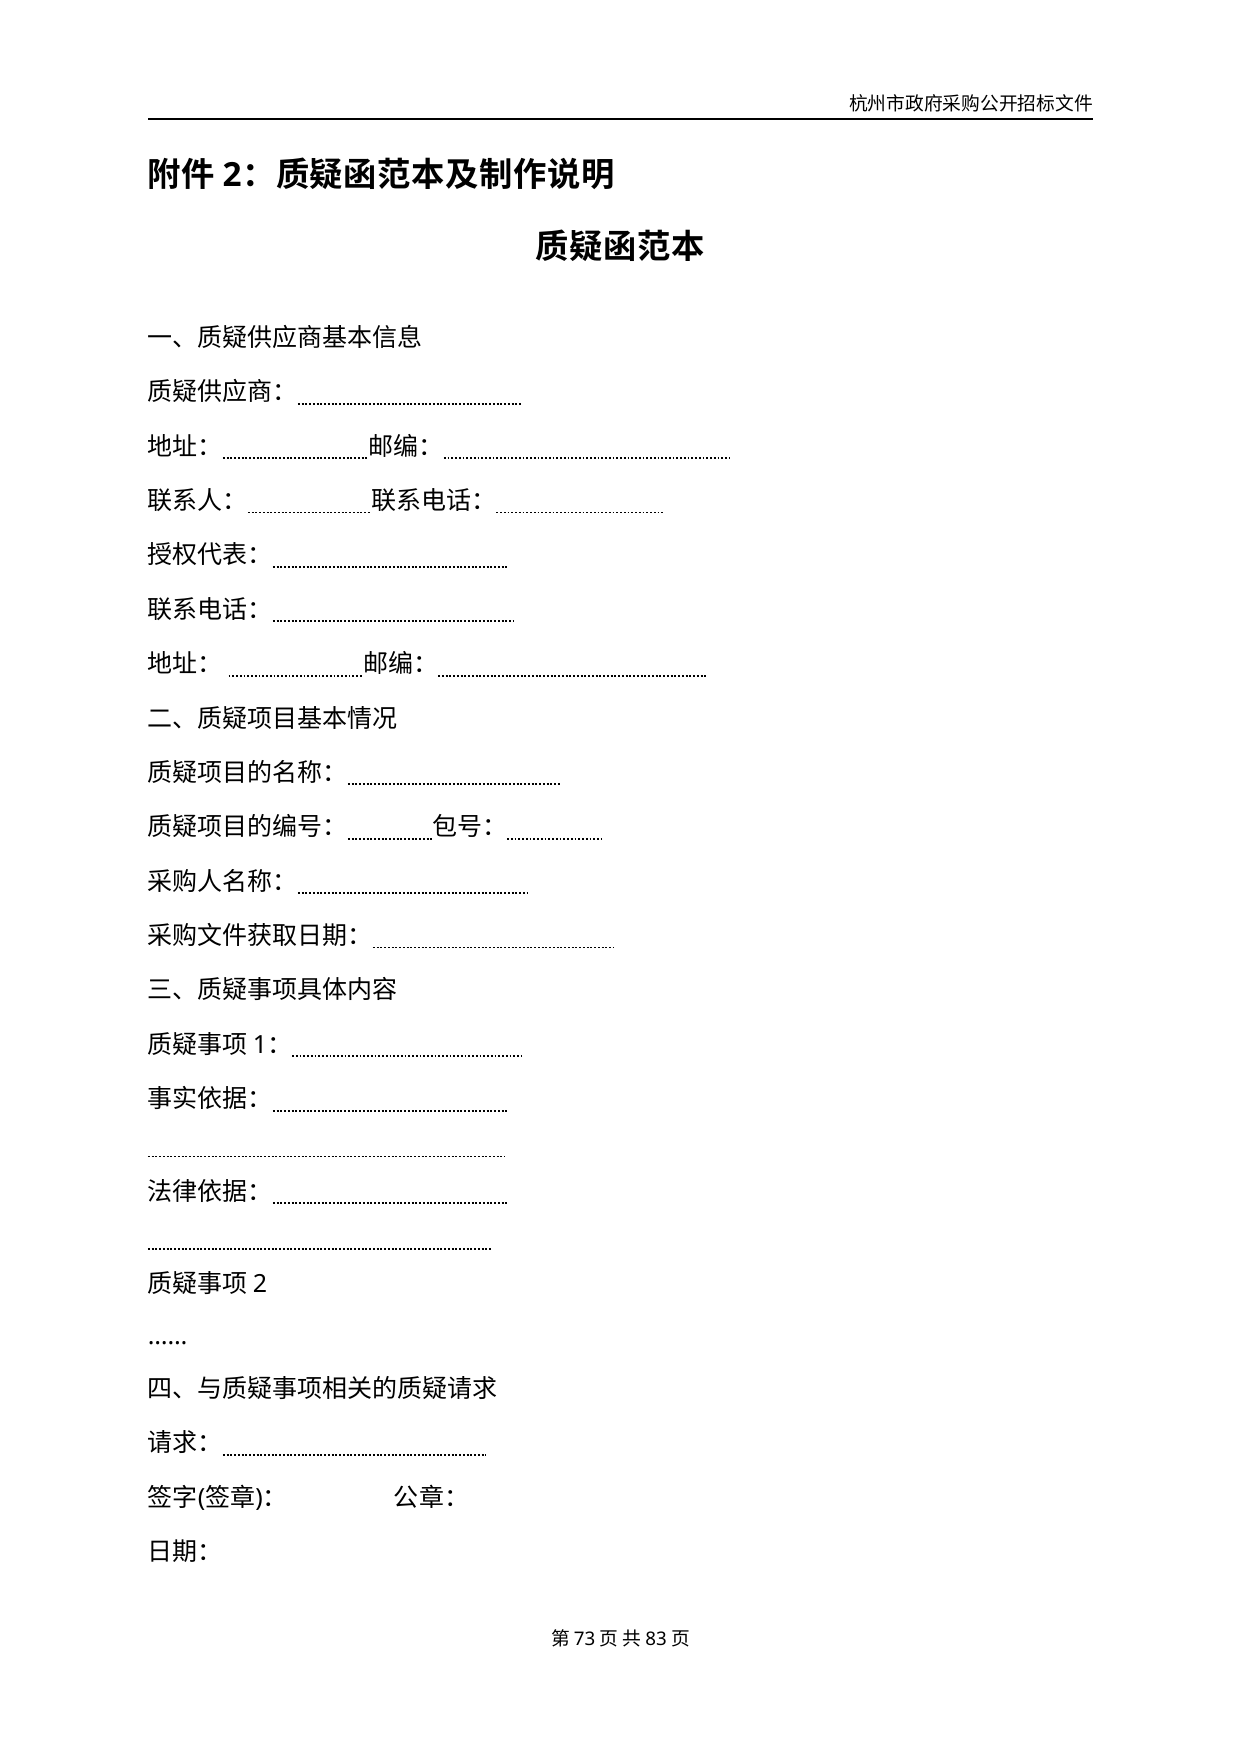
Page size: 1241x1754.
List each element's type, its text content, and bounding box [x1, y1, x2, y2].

text 日期： [148, 1532, 1093, 1568]
text 质疑事项2 [148, 1263, 1093, 1299]
text 质疑函范本 [148, 220, 1093, 268]
text 地址： 邮编： [148, 426, 1093, 462]
text 二、质疑项目基本情况 [148, 698, 1093, 734]
text 四、与质疑事项相关的质疑请求 [148, 1368, 1093, 1405]
text 一、质疑供应商基本信息 [148, 317, 1093, 354]
text 法律依据： [148, 1171, 1093, 1207]
text 三、质疑事项具体内容 [148, 970, 1093, 1006]
text 采购文件获取日期： [148, 916, 1093, 952]
text 联系人： 联系电话： [148, 481, 1093, 517]
text 事实依据： [148, 1079, 1093, 1115]
text 签字(签章)： 公章： [148, 1477, 1093, 1513]
text 联系电话： [148, 589, 1093, 626]
text …… [148, 1317, 1093, 1352]
text 授权代表： [148, 535, 1093, 571]
text 质疑供应商： [148, 372, 1093, 408]
text 地址： 邮编： [148, 644, 1093, 680]
text 质疑项目的编号： 包号： [148, 807, 1093, 843]
text 请求： [148, 1423, 1093, 1459]
text 采购人名称： [148, 861, 1093, 897]
text 附件2：质疑函范本及制作说明 [148, 148, 1093, 196]
text 质疑项目的名称： [148, 752, 1093, 789]
text 质疑事项1： [148, 1024, 1093, 1061]
